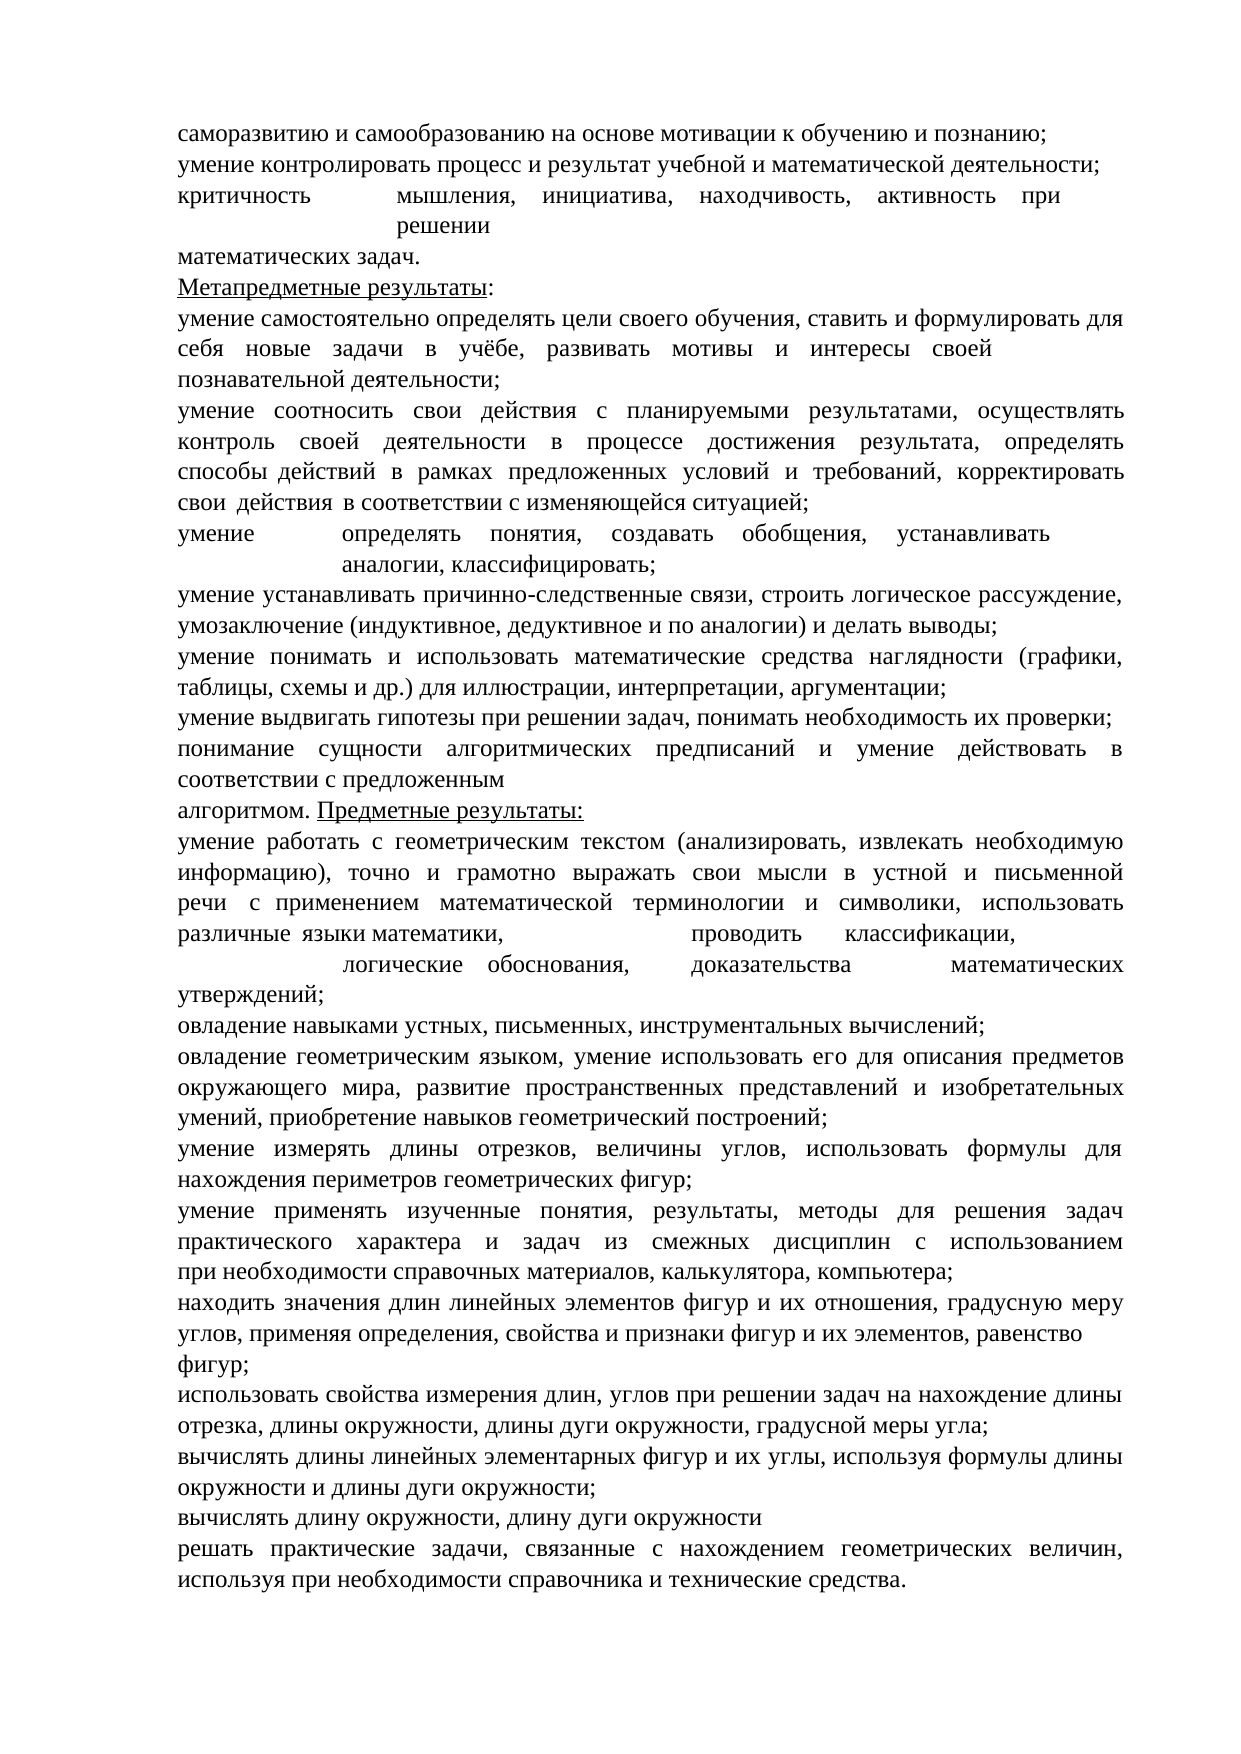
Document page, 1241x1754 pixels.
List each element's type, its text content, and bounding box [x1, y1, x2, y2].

text умение определять понятия, создавать обобщения, устанавливать аналогии, классифицировать; [177, 518, 1128, 577]
text умение измерять длины отрезков, величины углов, использовать формулы для нахождения периметров геометрических фигур; [177, 1133, 1127, 1193]
text вычислять длины линейных элементарных фигур и их углы, используя формулы длины окружности и длины дуги окружности; [177, 1441, 1127, 1500]
text использовать свойства измерения длин, углов при решении задач на нахождение длины отрезка, длины окружности, длины дуги окружности, градусной меры угла; [177, 1379, 1128, 1439]
text умение выдвигать гипотезы при решении задач, понимать необходимость их проверки; понимание сущности алгоритмических предписаний и умение действовать в [177, 702, 1127, 762]
text овладение навыками устных, письменных, инструментальных вычислений; [177, 1010, 1154, 1039]
text умение понимать и использовать математические средства наглядности (графики, таблицы, схемы и др.) для иллюстрации, интерпретации, аргументации; [177, 641, 1128, 700]
text находить значения длин линейных элементов фигур и их отношения, градусную меру углов, применяя определения, свойства и признаки фигур и их элементов, равенство фигур; [177, 1287, 1128, 1377]
text умение применять изученные понятия, результаты, методы для решения задач практического характера и задач из смежных дисциплин с использованием при необходимости справочных материалов, калькулятора, компьютера; [177, 1195, 1123, 1285]
text математических задач. Метапредметные результаты: [177, 241, 500, 301]
text вычислять длину окружности, длину дуги окружности [177, 1502, 1154, 1531]
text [177, 118, 1128, 147]
text умение работать с геометрическим текстом (анализировать, извлекать необходимую информацию), точно и грамотно выражать свои мысли в устной и письменной речи с применением математической терминологии и символики, использовать различные языки математики, проводить классификации, логические обоснования, доказательства математических утверждений; [177, 826, 1124, 1008]
text умение соотносить свои действия с планируемыми результатами, осуществлять контроль своей деятельности в процессе достижения результата, определять способы действий в рамках предложенных условий и требований, корректировать свои действия в соответствии с изменяющейся ситуацией; [177, 395, 1124, 516]
text решать практические задачи, связанные с нахождением геометрических величин, используя при необходимости справочника и технические средства. [177, 1533, 1128, 1593]
text соответствии с предложенным алгоритмом. Предметные результаты: [177, 764, 591, 823]
text овладение геометрическим языком, умение использовать его для описания предметов окружающего мира, развитие пространственных представлений и изобретательных умений, приобретение навыков геометрический построений; [177, 1041, 1124, 1131]
text умение контролировать процесс и результат учебной и математической деятельности; критичность мышления, инициатива, находчивость, активность при решении [177, 149, 1128, 239]
text умение самостоятельно определять цели своего обучения, ставить и формулировать для себя новые задачи в учёбе, развивать мотивы и интересы своей познавательной деятельности; [177, 303, 1128, 393]
text умение устанавливать причинно-следственные связи, строить логическое рассуждение, умозаключение (индуктивное, дедуктивное и по аналогии) и делать выводы; [177, 579, 1128, 639]
